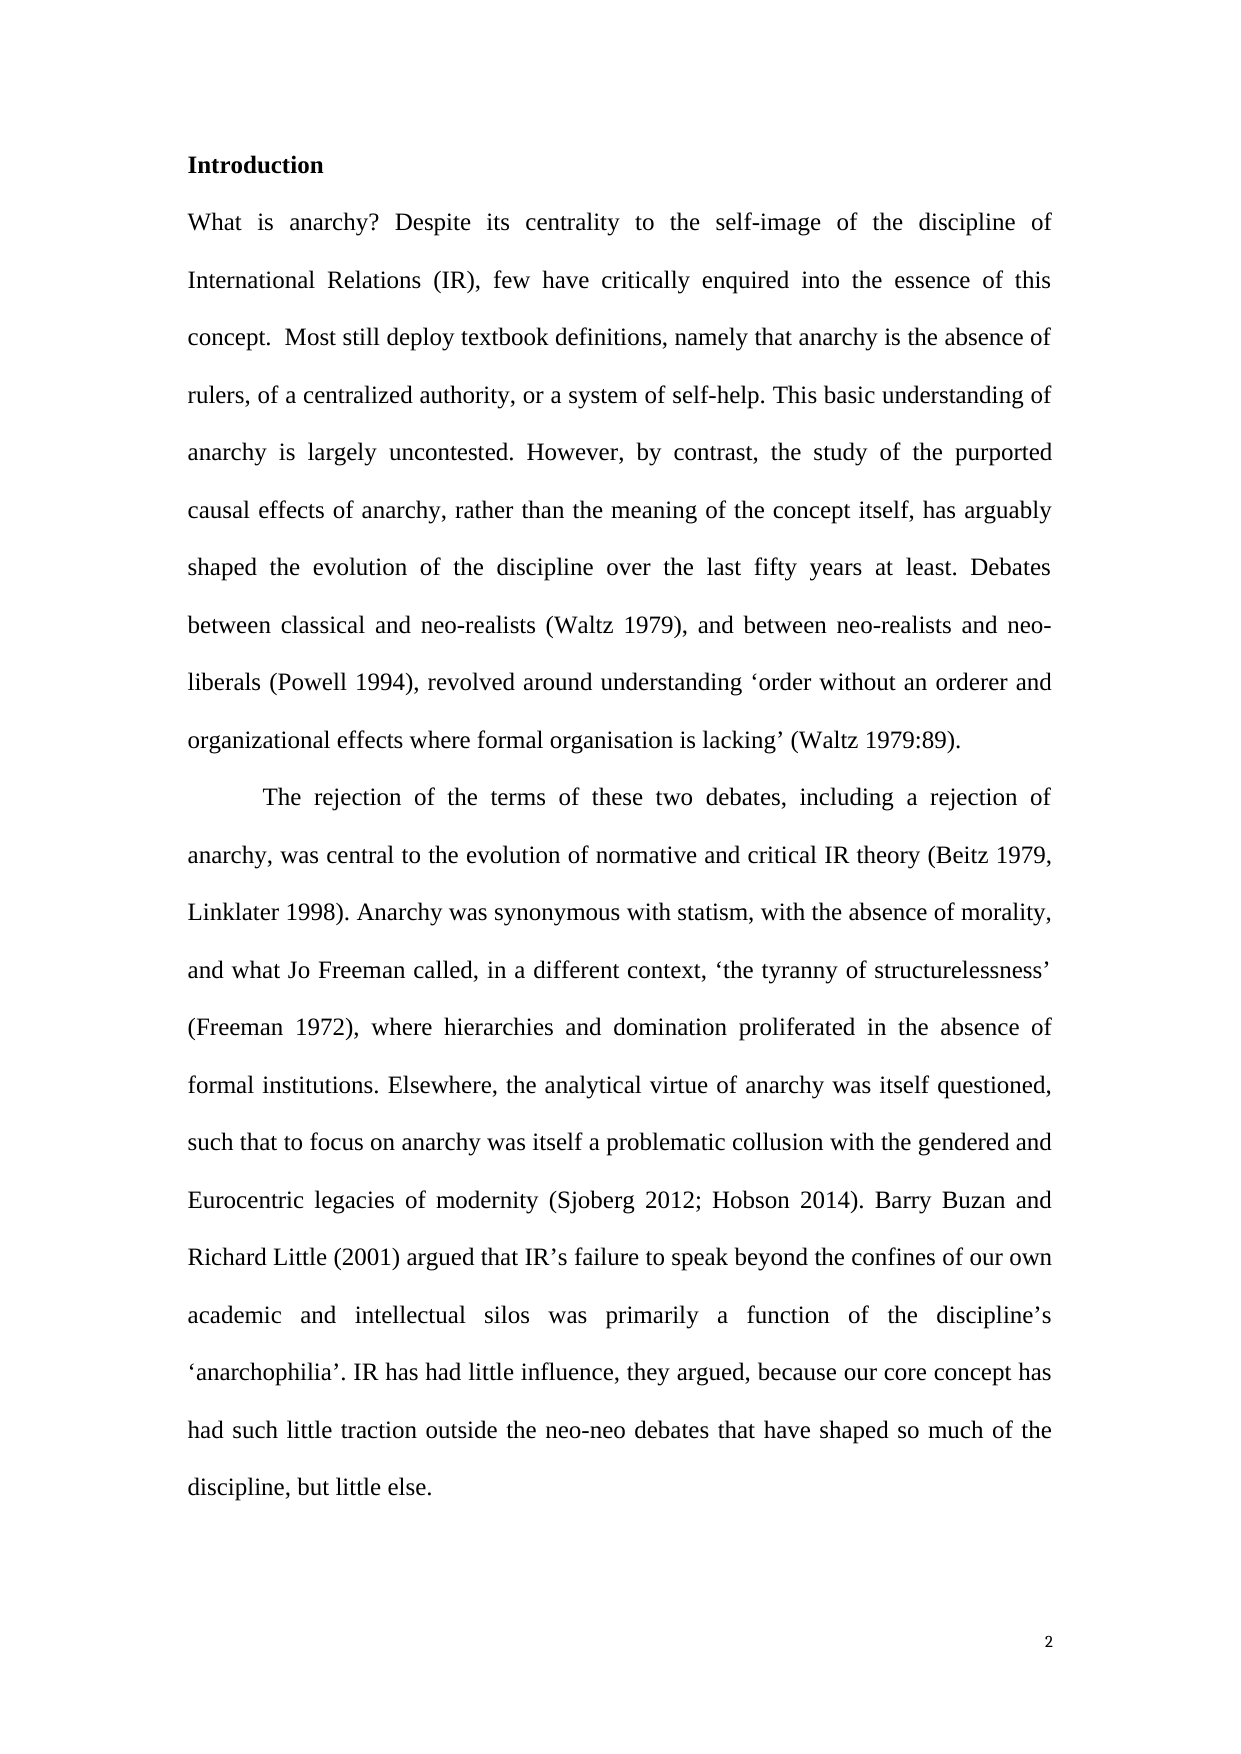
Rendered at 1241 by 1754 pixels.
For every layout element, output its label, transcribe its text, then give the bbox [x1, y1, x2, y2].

text Introduction [187, 150, 1053, 179]
text What is anarchy? Despite its centrality to the self-image of the discipline of International Relations (IR), few have critically enquired into the essence of this concept. Most still deploy textbook definitions, namely that anarchy is the absence of rulers, of a centralized authority, or a system of self-help. This basic understanding of anarchy is largely uncontested. However, by contrast, the study of the purported causal effects of anarchy, rather than the meaning of the concept itself, has arguably shaped the evolution of the discipline over the last fifty years at least. Debates between classical and neo-realists (Waltz 1979), and between neo-realists and neo-liberals (Powell 1994), revolved around understanding ‘order without an orderer and organizational effects where formal organisation is lacking’ (Waltz 1979:89). [187, 207, 1053, 754]
text The rejection of the terms of these two debates, including a rejection of anarchy, was central to the evolution of normative and critical IR theory (Beitz 1979, Linklater 1998). Anarchy was synonymous with statism, with the absence of morality, and what Jo Freeman called, in a different context, ‘the tyranny of structurelessness’ (Freeman 1972), where hierarchies and domination proliferated in the absence of formal institutions. Elsewhere, the analytical virtue of anarchy was itself questioned, such that to focus on anarchy was itself a problematic collusion with the gendered and Eurocentric legacies of modernity (Sjoberg 2012; Hobson 2014). Barry Buzan and Richard Little (2001) argued that IR’s failure to speak beyond the confines of our own academic and intellectual silos was primarily a function of the discipline’s ‘anarchophilia’. IR has had little influence, they argued, because our core concept has had such little traction outside the neo-neo debates that have shaped so much of the discipline, but little else. [187, 782, 1053, 1501]
